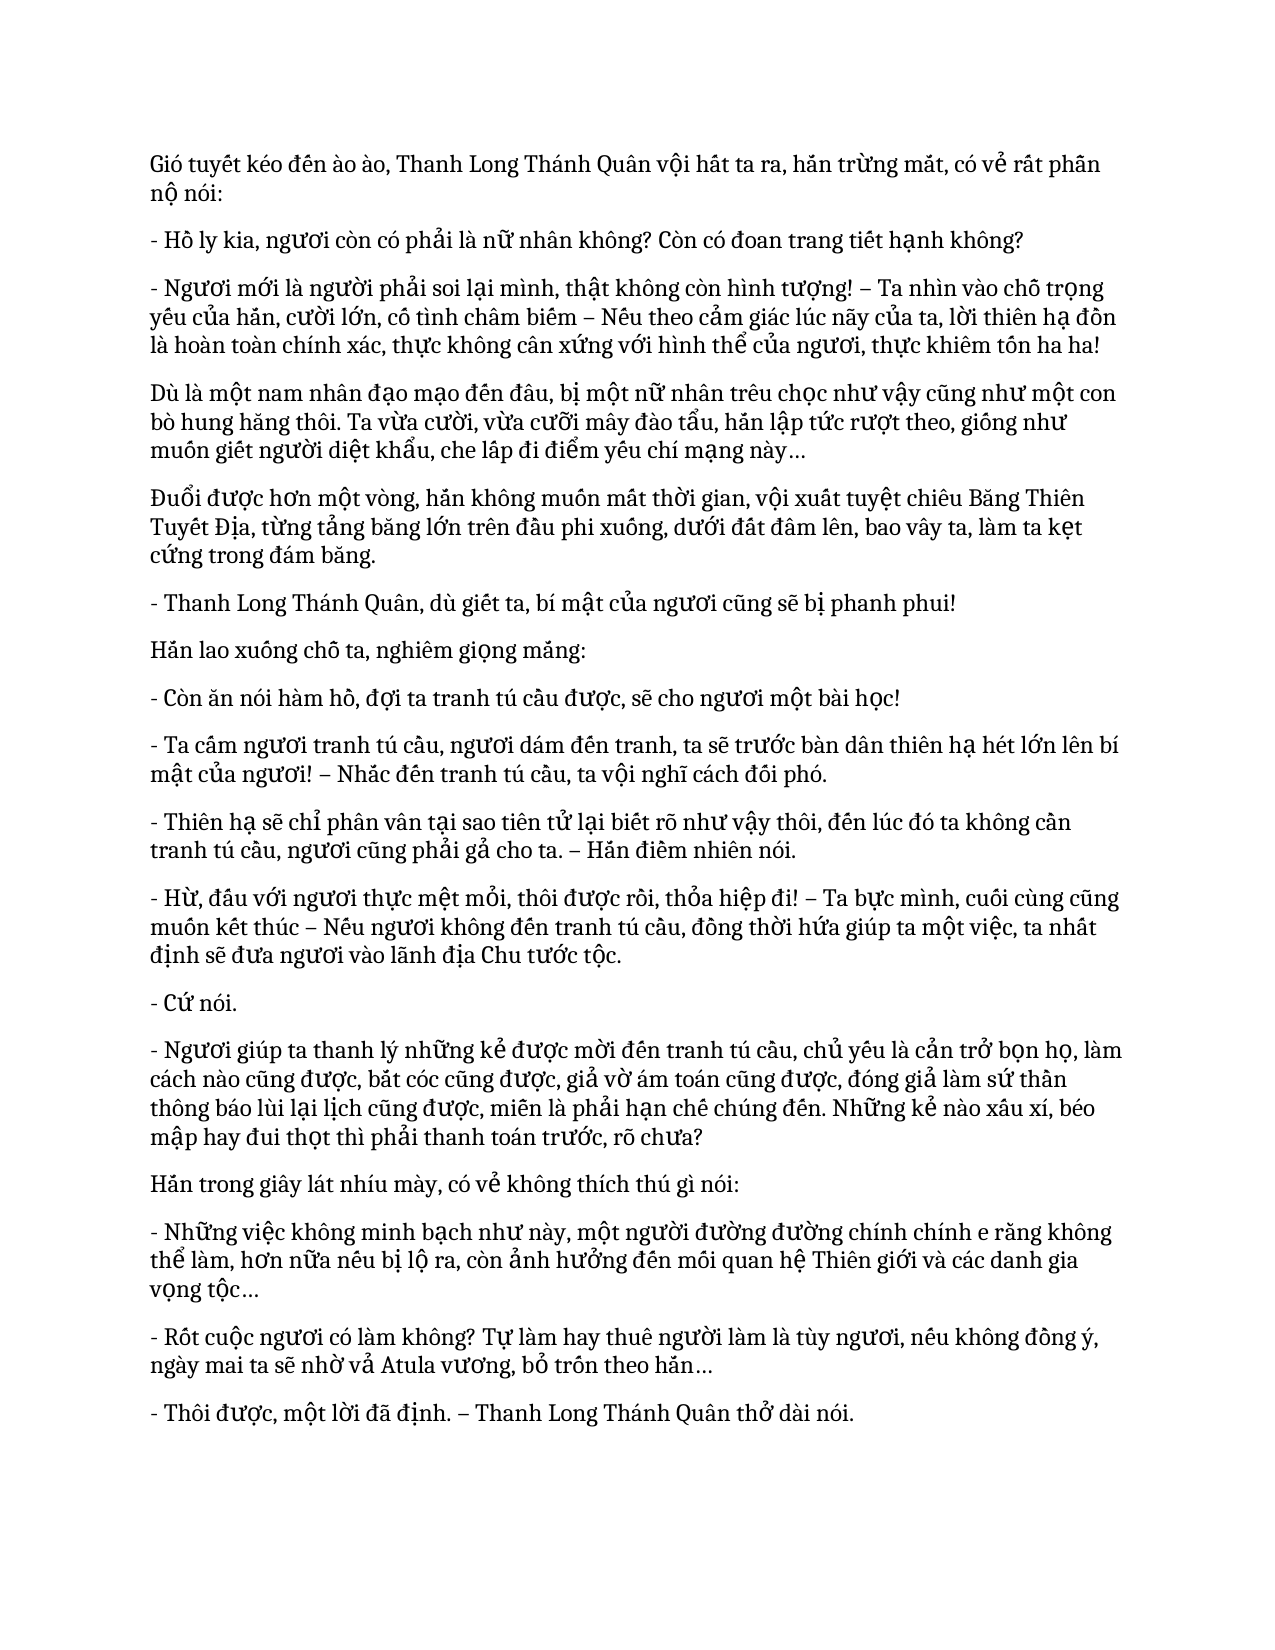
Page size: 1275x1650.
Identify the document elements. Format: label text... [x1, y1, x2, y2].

text - Thanh Long Thánh Quân, dù giết ta, bí mật của ngươi cũng sẽ bị phanh phui! [150, 589, 1125, 617]
text - Ngươi mới là người phải soi lại mình, thật không còn hình tượng! – Ta nhìn vào chỗ trọng yếu của hắn, cười lớn, cố tình châm biếm – Nếu theo cảm giác lúc nãy của ta, lời thiên hạ đồn là hoàn toàn chính xác, thực không cân xứng với hình thể của ngươi, thực khiêm tốn ha ha! [150, 274, 1125, 360]
text Dù là một nam nhân đạo mạo đến đâu, bị một nữ nhân trêu chọc như vậy cũng như một con bò hung hăng thôi. Ta vừa cười, vừa cưỡi mây đào tẩu, hắn lập tức rượt theo, giống như muốn giết người diệt khẩu, che lấp đi điểm yếu chí mạng này… [150, 379, 1125, 465]
text Đuổi được hơn một vòng, hắn không muốn mất thời gian, vội xuất tuyệt chiêu Băng Thiên Tuyết Địa, từng tảng băng lớn trên đầu phi xuống, dưới đất đâm lên, bao vây ta, làm ta kẹt cứng trong đám băng. [150, 484, 1125, 570]
text Gió tuyết kéo đến ào ào, Thanh Long Thánh Quân vội hất ta ra, hắn trừng mắt, có vẻ rất phẫn nộ nói: [150, 150, 1125, 207]
text - Ta cấm ngươi tranh tú cầu, ngươi dám đến tranh, ta sẽ trước bàn dân thiên hạ hét lớn lên bí mật của ngươi! – Nhắc đến tranh tú cầu, ta vội nghĩ cách đối phó. [150, 731, 1125, 789]
text - Rốt cuộc ngươi có làm không? Tự làm hay thuê người làm là tùy ngươi, nếu không đồng ý, ngày mai ta sẽ nhờ vả Atula vương, bỏ trốn theo hắn… [150, 1322, 1125, 1380]
text - Còn ăn nói hàm hồ, đợi ta tranh tú cầu được, sẽ cho ngươi một bài học! [150, 684, 1125, 712]
text - Hồ ly kia, ngươi còn có phải là nữ nhân không? Còn có đoan trang tiết hạnh không? [150, 226, 1125, 255]
text - Hừ, đấu với ngươi thực mệt mỏi, thôi được rồi, thỏa hiệp đi! – Ta bực mình, cuối cùng cũng muốn kết thúc – Nếu ngươi không đến tranh tú cầu, đồng thời hứa giúp ta một việc, ta nhất định sẽ đưa ngươi vào lãnh địa Chu tước tộc. [150, 884, 1125, 970]
text Hắn lao xuống chỗ ta, nghiêm giọng mắng: [150, 636, 1125, 665]
text Hắn trong giây lát nhíu mày, có vẻ không thích thú gì nói: [150, 1170, 1125, 1199]
text - Thôi được, một lời đã định. – Thanh Long Thánh Quân thở dài nói. [150, 1399, 1125, 1427]
text - Cứ nói. [150, 989, 1125, 1017]
text - Những việc không minh bạch như này, một người đường đường chính chính e rằng không thể làm, hơn nữa nếu bị lộ ra, còn ảnh hưởng đến mối quan hệ Thiên giới và các danh gia vọng tộc… [150, 1217, 1125, 1304]
text - Thiên hạ sẽ chỉ phân vân tại sao tiên tử lại biết rõ như vậy thôi, đến lúc đó ta không cần tranh tú cầu, ngươi cũng phải gả cho ta. – Hắn điềm nhiên nói. [150, 807, 1125, 865]
text - Ngươi giúp ta thanh lý những kẻ được mời đến tranh tú cầu, chủ yếu là cản trở bọn họ, làm cách nào cũng được, bắt cóc cũng được, giả vờ ám toán cũng được, đóng giả làm sứ thần thông báo lùi lại lịch cũng được, miễn là phải hạn chế chúng đến. Những kẻ nào xấu xí, béo mập hay đui thọt thì phải thanh toán trước, rõ chưa? [150, 1036, 1125, 1151]
